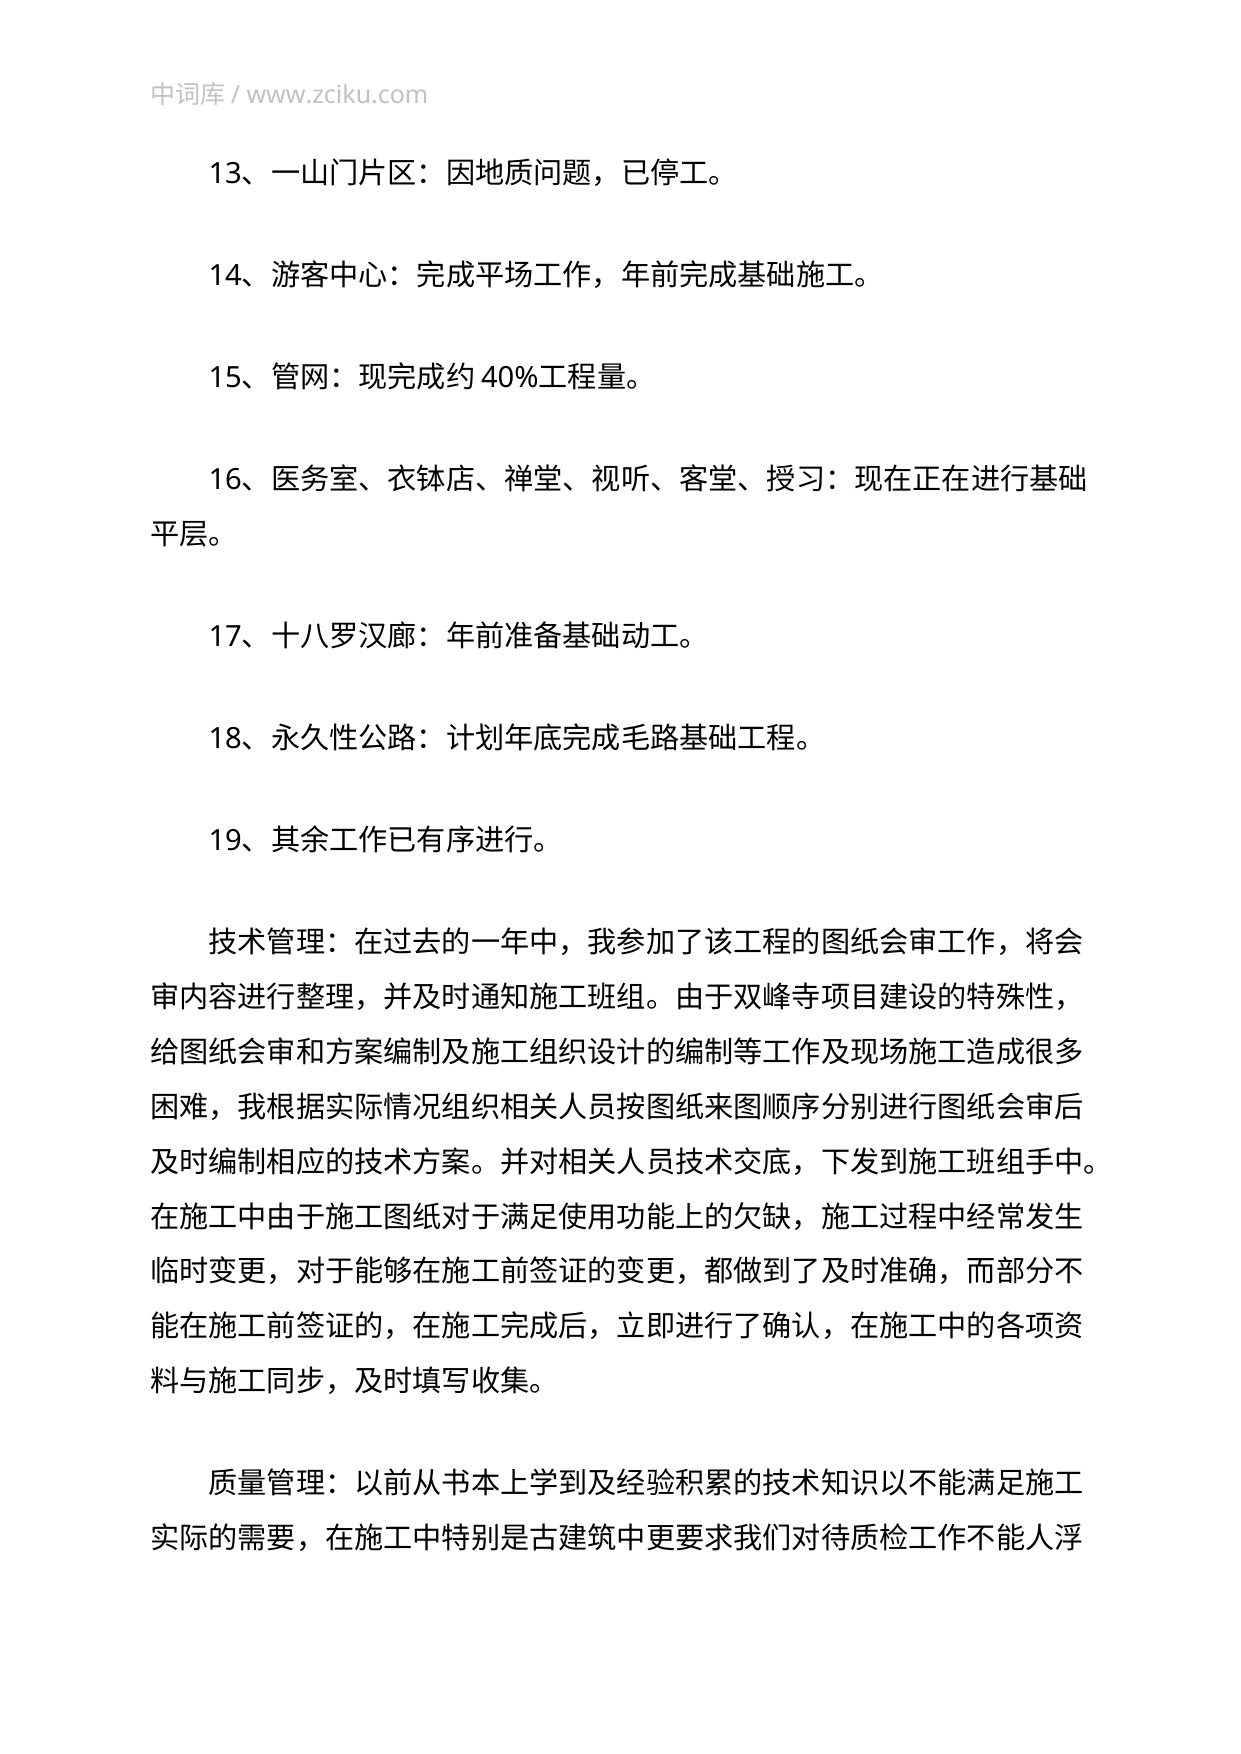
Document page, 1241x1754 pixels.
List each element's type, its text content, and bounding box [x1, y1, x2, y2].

text 17、十八罗汉廊：年前准备基础动工。 [150, 613, 1090, 655]
text 16、医务室、衣钵店、禅堂、视听、客堂、授习：现在正在进行基础平层。 [150, 456, 1090, 553]
text 19、其余工作已有序进行。 [150, 817, 1090, 859]
text 技术管理：在过去的一年中，我参加了该工程的图纸会审工作，将会审内容进行整理，并及时通知施工班组。由于双峰寺项目建设的特殊性，给图纸会审和方案编制及施工组织设计的编制等工作及现场施工造成很多困难，我根据实际情况组织相关人员按图纸来图顺序分别进行图纸会审后及时编制相应的技术方案。并对相关人员技术交底，下发到施工班组手中。在施工中由于施工图纸对于满足使用功能上的欠缺，施工过程中经常发生临时变更，对于能够在施工前签证的变更，都做到了及时准确，而部分不能在施工前签证的，在施工完成后，立即进行了确认，在施工中的各项资料与施工同步，及时填写收集。 [150, 919, 1090, 1400]
text 15、管网：现完成约40%工程量。 [150, 354, 1090, 396]
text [150, 1459, 1090, 1557]
text 13、一山门片区：因地质问题，已停工。 [150, 150, 1090, 192]
text 18、永久性公路：计划年底完成毛路基础工程。 [150, 715, 1090, 757]
text 14、游客中心：完成平场工作，年前完成基础施工。 [150, 252, 1090, 294]
